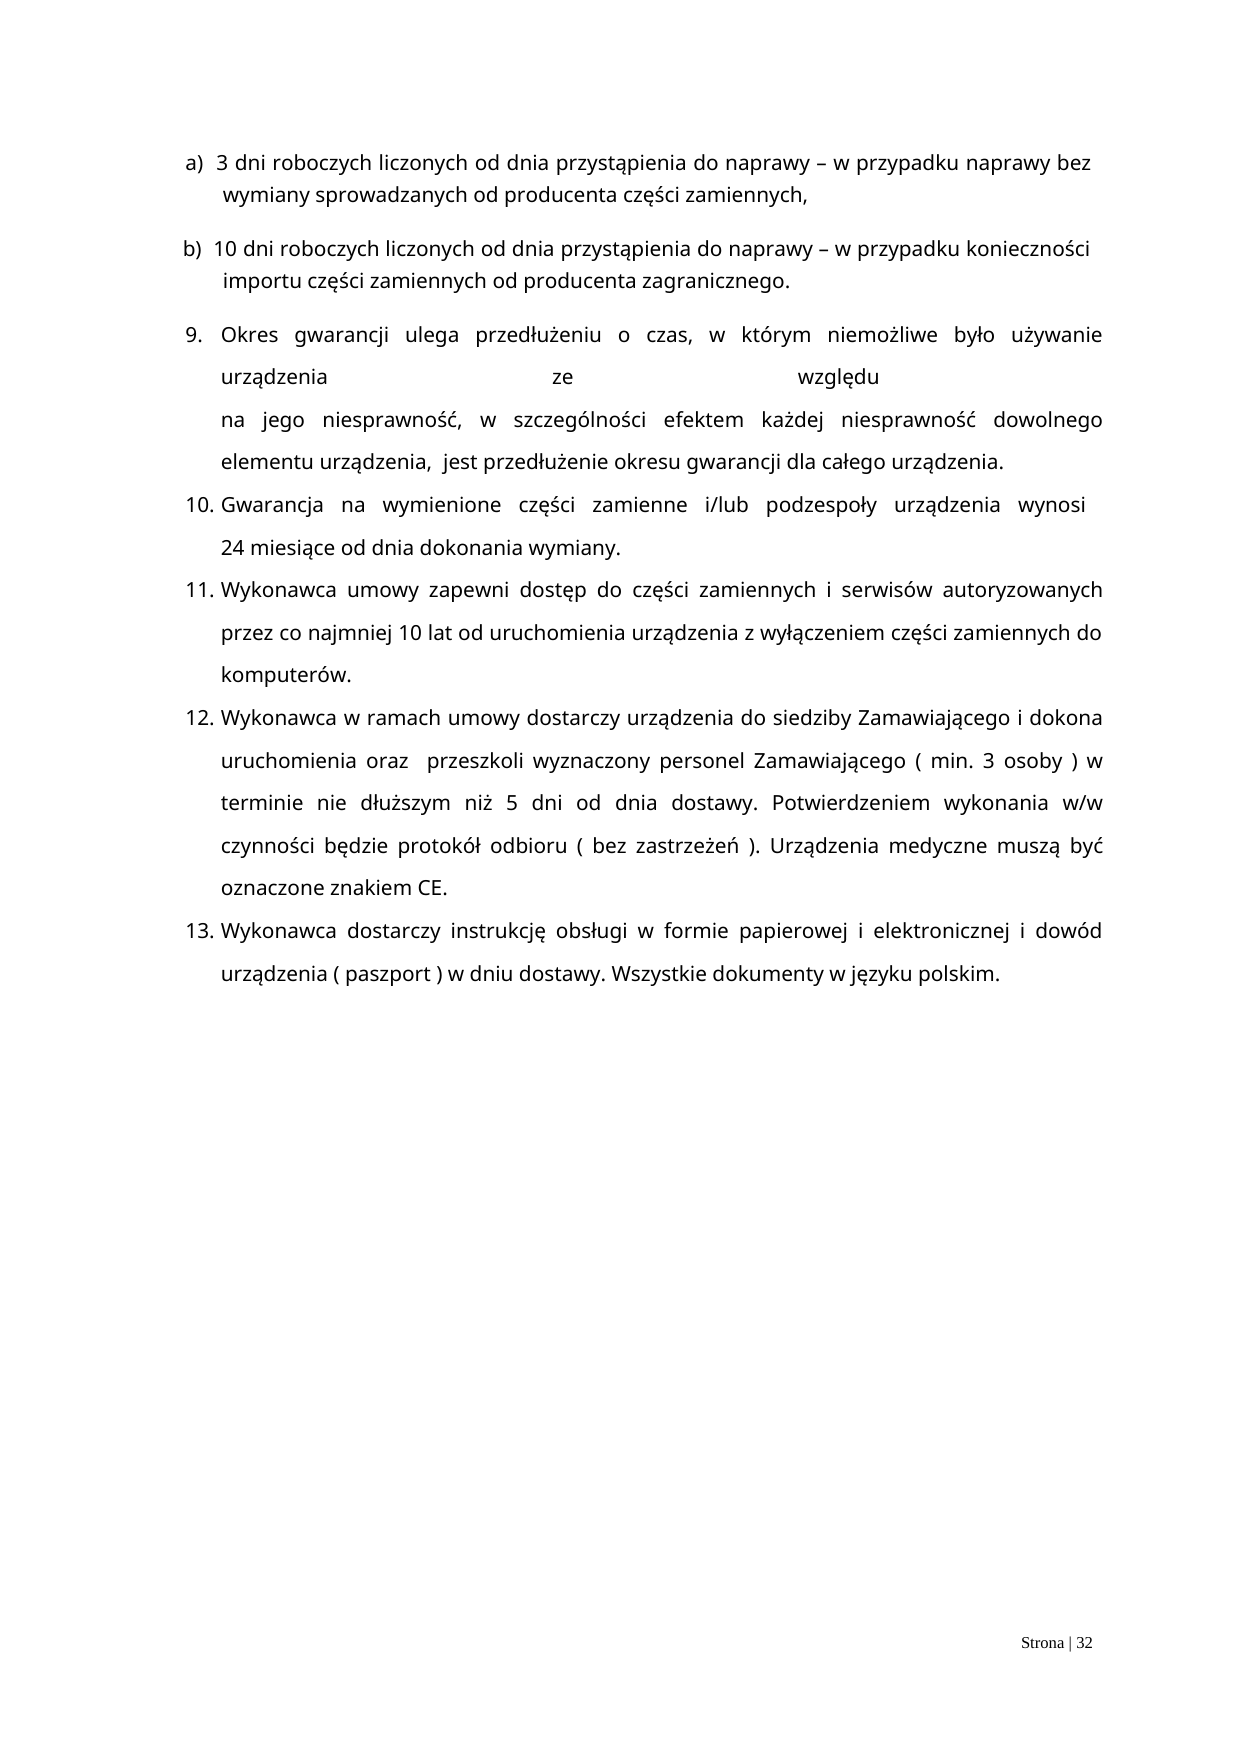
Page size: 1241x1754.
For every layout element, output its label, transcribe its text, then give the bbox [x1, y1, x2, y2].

list Wykonawca dostarczy instrukcję obsługi w formie papierowej i elektronicznej i dowód urządzenia ( paszport ) w dniu dostawy. Wszystkie dokumenty w języku polskim. [185, 916, 1104, 987]
list Wykonawca w ramach umowy dostarczy urządzenia do siedziby Zamawiającego i dokona uruchomienia oraz przeszkoli wyznaczony personel Zamawiającego ( min. 3 osoby ) w terminie nie dłuższym niż 5 dni od dnia dostawy. Potwierdzeniem wykonania w/w czynności będzie protokół odbioru ( bez zastrzeżeń ). Urządzenia medyczne muszą być oznaczone znakiem CE. [185, 703, 1104, 902]
text a) 3 dni roboczych liczonych od dnia przystąpienia do naprawy – w przypadku naprawy bez wymiany sprowadzanych od producenta części zamiennych, [185, 148, 1093, 209]
list Okres gwarancji ulega przedłużeniu o czas, w którym niemożliwe było używanie urządzenia ze względu na jego niesprawność, w szczególności efektem każdej niesprawność dowolnego elementu urządzenia, jest przedłużenie okresu gwarancji dla całego urządzenia. [185, 320, 1104, 476]
list Wykonawca umowy zapewni dostęp do części zamiennych i serwisów autoryzowanych przez co najmniej 10 lat od uruchomienia urządzenia z wyłączeniem części zamiennych do komputerów. [185, 575, 1104, 689]
list Gwarancja na wymienione części zamienne i/lub podzespoły urządzenia wynosi 24 miesiące od dnia dokonania wymiany. [185, 490, 1104, 561]
text b) 10 dni roboczych liczonych od dnia przystąpienia do naprawy – w przypadku konieczności importu części zamiennych od producenta zagranicznego. [148, 234, 1093, 295]
